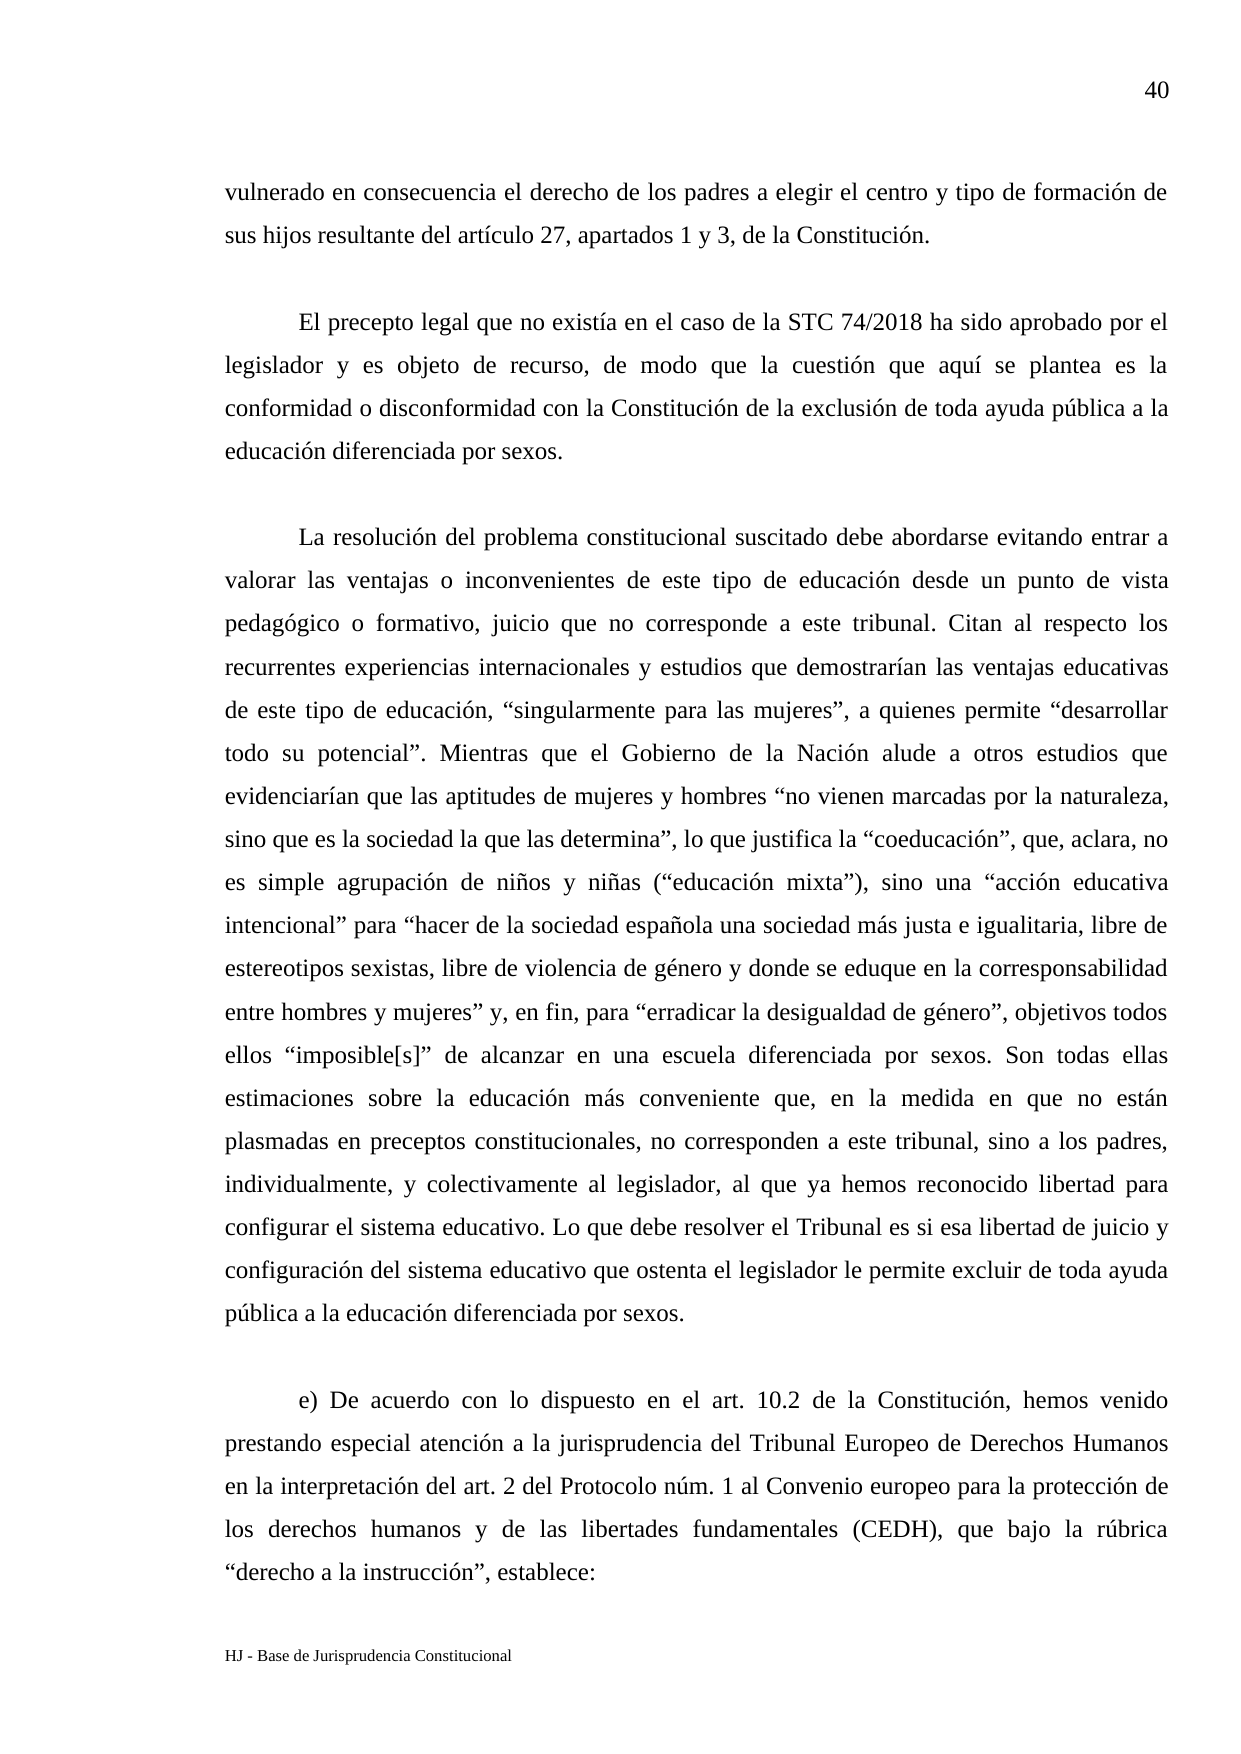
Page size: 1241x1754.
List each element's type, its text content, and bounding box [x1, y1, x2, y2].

text La resolución del problema constitucional suscitado debe abordarse evitando entrar a valorar las ventajas o inconvenientes de este tipo de educación desde un punto de vista pedagógico o formativo, juicio que no corresponde a este tribunal. Citan al respecto los recurrentes experiencias internacionales y estudios que demostrarían las ventajas educativas de este tipo de educación, “singularmente para las mujeres”, a quienes permite “desarrollar todo su potencial”. Mientras que el Gobierno de la Nación alude a otros estudios que evidenciarían que las aptitudes de mujeres y hombres “no vienen marcadas por la naturaleza, sino que es la sociedad la que las determina”, lo que justifica la “coeducación”, que, aclara, no es simple agrupación de niños y niñas (“educación mixta”), sino una “acción educativa intencional” para “hacer de la sociedad española una sociedad más justa e igualitaria, libre de estereotipos sexistas, libre de violencia de género y donde se eduque en la corresponsabilidad entre hombres y mujeres” y, en fin, para “erradicar la desigualdad de género”, objetivos todos ellos “imposible[s]” de alcanzar en una escuela diferenciada por sexos. Son todas ellas estimaciones sobre la educación más conveniente que, en la medida en que no están plasmadas en preceptos constitucionales, no corresponden a este tribunal, sino a los padres, individualmente, y colectivamente al legislador, al que ya hemos reconocido libertad para configurar el sistema educativo. Lo que debe resolver el Tribunal es si esa libertad de juicio y configuración del sistema educativo que ostenta el legislador le permite excluir de toda ayuda pública a la educación diferenciada por sexos. [224, 522, 1169, 1327]
text El precepto legal que no existía en el caso de la STC 74/2018 ha sido aprobado por el legislador y es objeto de recurso, de modo que la cuestión que aquí se plantea es la conformidad o disconformidad con la Constitución de la exclusión de toda ayuda pública a la educación diferenciada por sexos. [224, 307, 1169, 465]
text e) De acuerdo con lo dispuesto en el art. 10.2 de la Constitución, hemos venido prestando especial atención a la jurisprudencia del Tribunal Europeo de Derechos Humanos en la interpretación del art. 2 del Protocolo núm. 1 al Convenio europeo para la protección de los derechos humanos y de las libertades fundamentales (CEDH), que bajo la rúbrica “derecho a la instrucción”, establece: [224, 1385, 1169, 1586]
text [224, 177, 1169, 249]
